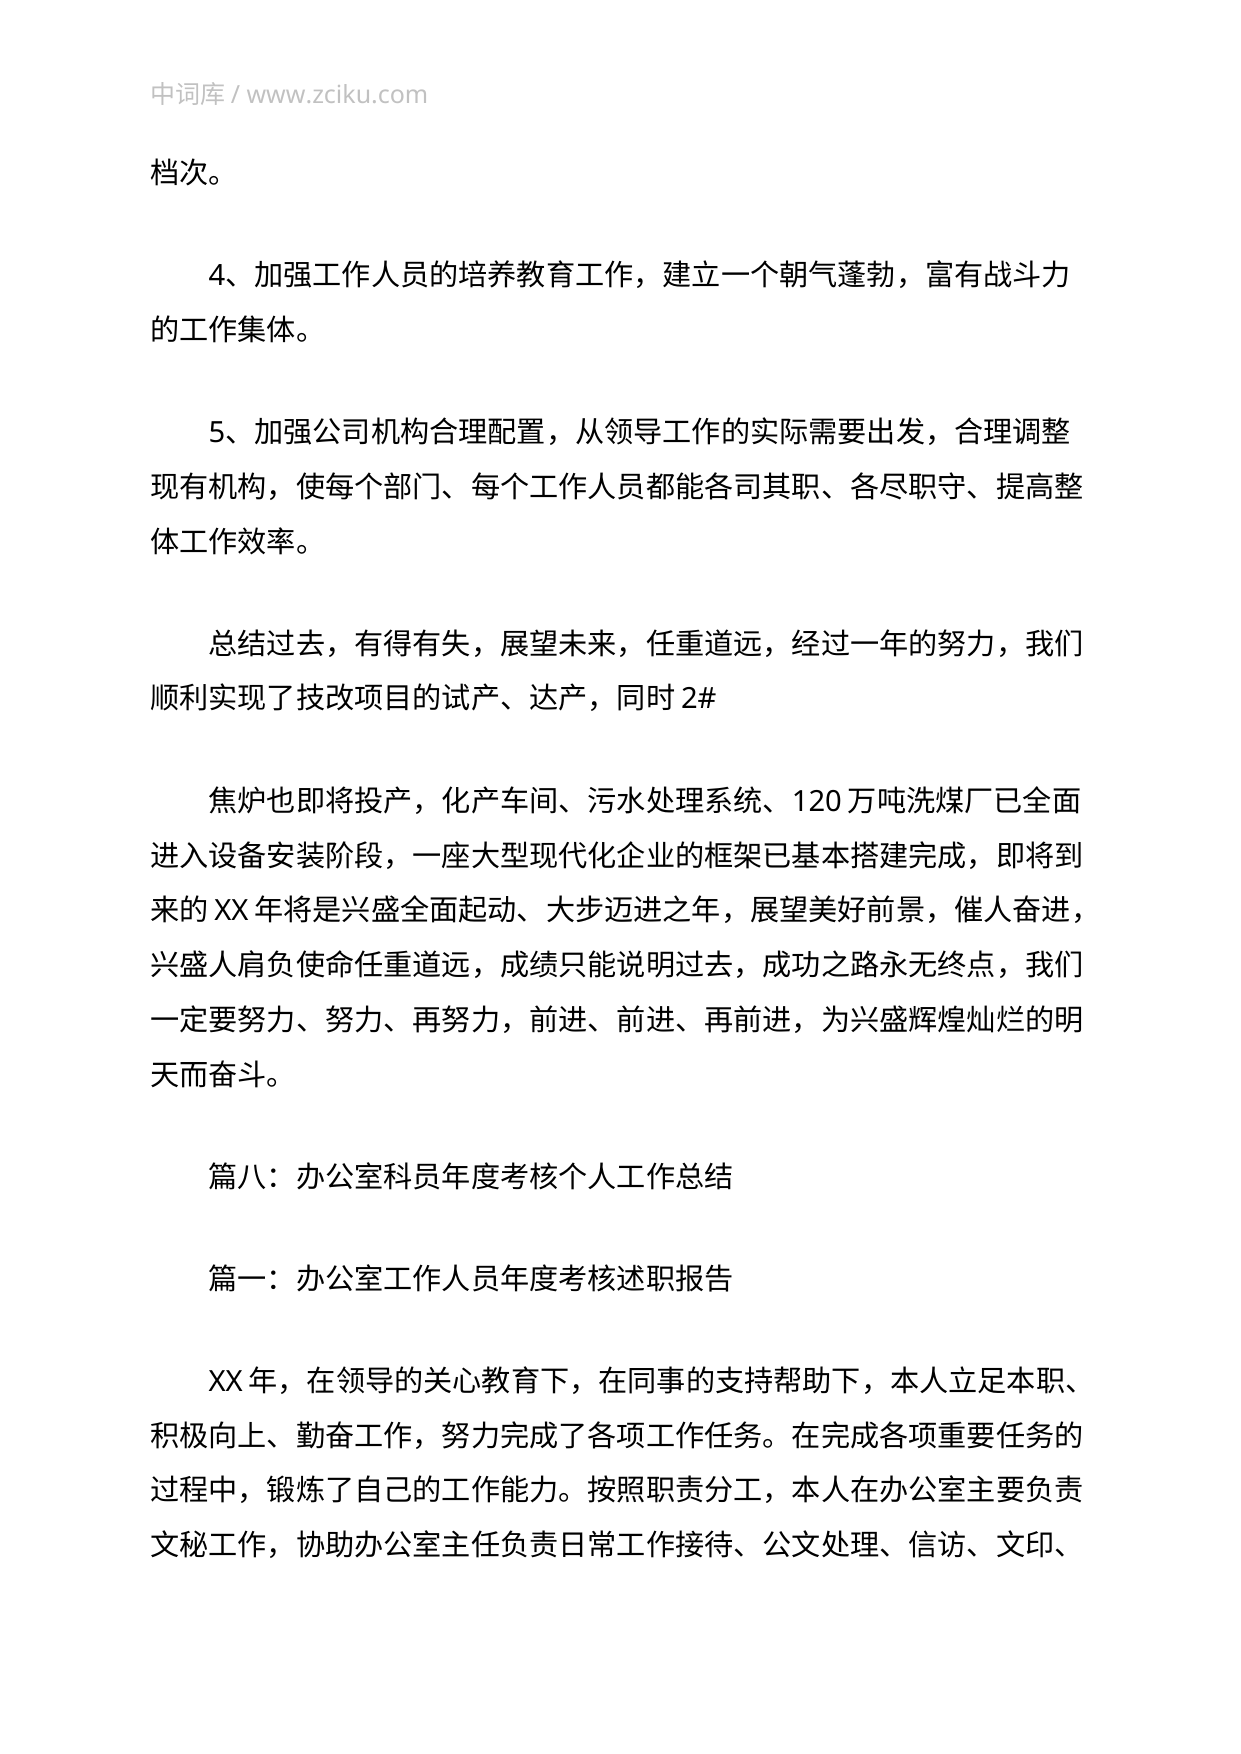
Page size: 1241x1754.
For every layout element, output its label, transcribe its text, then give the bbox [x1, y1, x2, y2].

text 总结过去，有得有失，展望未来，任重道远，经过一年的努力，我们顺利实现了技改项目的试产、达产，同时2# [150, 620, 1090, 717]
text 篇八：办公室科员年度考核个人工作总结 [150, 1153, 1090, 1196]
text 5、加强公司机构合理配置，从领导工作的实际需要出发，合理调整现有机构，使每个部门、每个工作人员都能各司其职、各尽职守、提高整体工作效率。 [150, 408, 1090, 561]
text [150, 1357, 1090, 1564]
text 焦炉也即将投产，化产车间、污水处理系统、120万吨洗煤厂已全面进入设备安装阶段，一座大型现代化企业的框架已基本搭建完成，即将到来的XX年将是兴盛全面起动、大步迈进之年，展望美好前景，催人奋进，兴盛人肩负使命任重道远，成绩只能说明过去，成功之路永无终点，我们一定要努力、努力、再努力，前进、前进、再前进，为兴盛辉煌灿烂的明天而奋斗。 [150, 777, 1090, 1094]
text 篇一：办公室工作人员年度考核述职报告 [150, 1255, 1090, 1298]
text 4、加强工作人员的培养教育工作，建立一个朝气蓬勃，富有战斗力的工作集体。 [150, 252, 1090, 349]
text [150, 150, 1090, 192]
